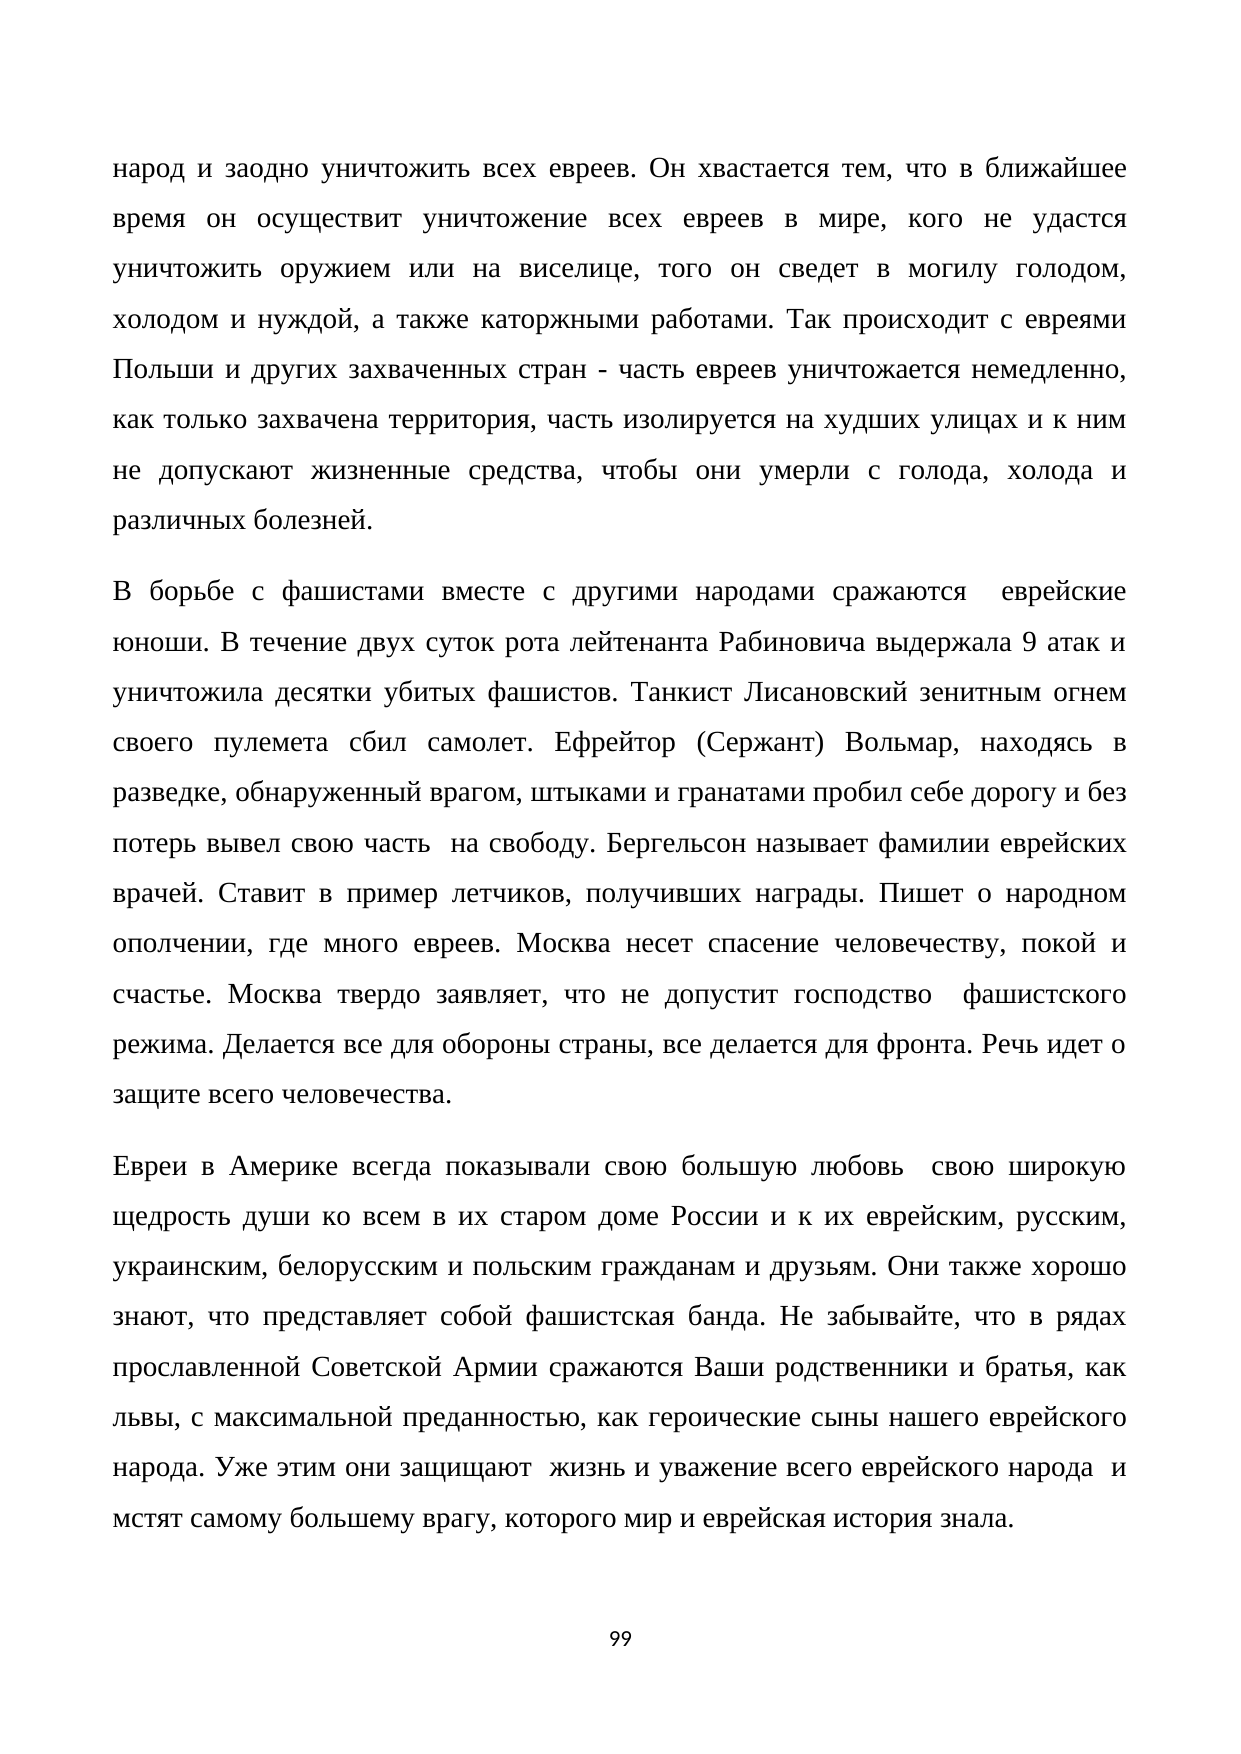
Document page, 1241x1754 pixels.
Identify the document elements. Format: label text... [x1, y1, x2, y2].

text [112, 150, 1128, 536]
text Евреи в Америке всегда показывали свою большую любовь свою широкую щедрость души ко всем в их старом доме России и к их еврейским, русским, украинским, белорусским и польским гражданам и друзьям. Они также хорошо знают, что представляет собой фашистская банда. Не забывайте, что в рядах прославленной Советской Армии сражаются Ваши родственники и братья, как львы, с максимальной преданностью, как героические сыны нашего еврейского народа. Уже этим они защищают жизнь и уважение всего еврейского народа и мстят самому большему врагу, которого мир и еврейская история знала. [112, 1148, 1128, 1533]
text В борьбе с фашистами вместе с другими народами сражаются еврейские юноши. В течение двух суток рота лейтенанта Рабиновича выдержала 9 атак и уничтожила десятки убитых фашистов. Танкист Лисановский зенитным огнем своего пулемета сбил самолет. Ефрейтор (Сержант) Вольмар, находясь в разведке, обнаруженный врагом, штыками и гранатами пробил себе дорогу и без потерь вывел свою часть на свободу. Бергельсон называет фамилии еврейских врачей. Ставит в пример летчиков, получивших награды. Пишет о народном ополчении, где много евреев. Москва несет спасение человечеству, покой и счастье. Москва твердо заявляет, что не допустит господство фашистского режима. Делается все для обороны страны, все делается для фронта. Речь идет о защите всего человечества. [112, 573, 1128, 1110]
